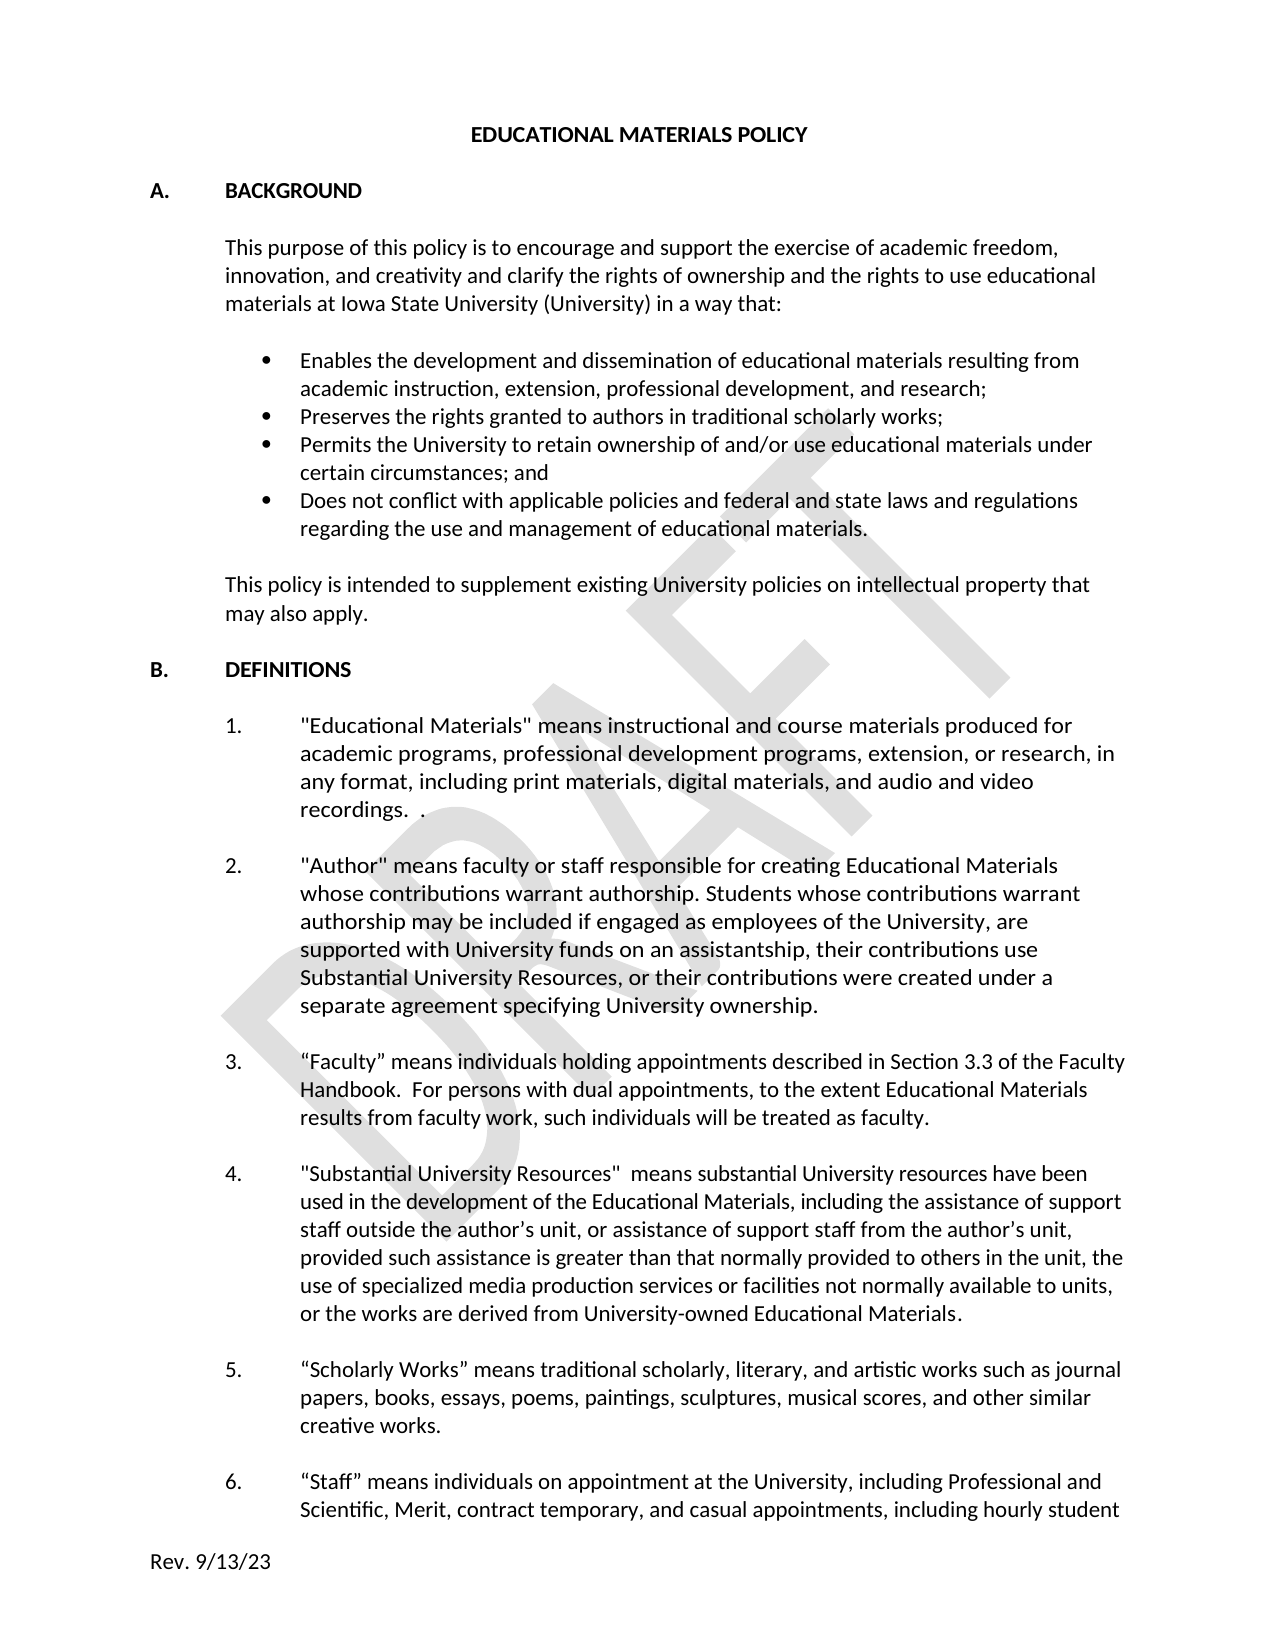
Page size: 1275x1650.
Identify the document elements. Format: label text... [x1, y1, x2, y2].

list "Educational Materials" means instructional and course materials produced for academic programs, professional development programs, extension, or research, in any format, including print materials, digital materials, and audio and video recordings. . [225, 711, 1128, 823]
list Preserves the rights granted to authors in traditional scholarly works; [262, 402, 1125, 431]
list Permits the University to retain ownership of and/or use educational materials under certain circumstances; and [262, 431, 1125, 487]
list "Substantial University Resources" means substantial University resources have been used in the development of the Educational Materials, including the assistance of support staff outside the author’s unit, or assistance of support staff from the author’s unit, provided such assistance is greater than that normally provided to others in the unit, the use of specialized media production services or facilities not normally available to units, or the works are derived from University-owned Educational Materials. [225, 1159, 1128, 1327]
subtitle DEFINITIONS [150, 655, 1128, 683]
list “Scholarly Works” means traditional scholarly, literary, and artistic works such as journal papers, books, essays, poems, paintings, sculptures, musical scores, and other similar creative works. [225, 1355, 1128, 1439]
list "Author" means faculty or staff responsible for creating Educational Materials whose contributions warrant authorship. Students whose contributions warrant authorship may be included if engaged as employees of the University, are supported with University funds on an assistantship, their contributions use Substantial University Resources, or their contributions were created under a separate agreement specifying University ownership. [225, 851, 1128, 1019]
list Enables the development and dissemination of educational materials resulting from academic instruction, extension, professional development, and research; [262, 346, 1125, 402]
subtitle BACKGROUND [150, 176, 1128, 204]
text This policy is intended to supplement existing University policies on intellectual property that may also apply. [225, 571, 1125, 627]
text This purpose of this policy is to encourage and support the exercise of academic freedom, innovation, and creativity and clarify the rights of ownership and the rights to use educational materials at Iowa State University (University) in a way that: [225, 233, 1125, 317]
list Does not conflict with applicable policies and federal and state laws and regulations regarding the use and management of educational materials. [262, 487, 1125, 543]
list “Faculty” means individuals holding appointments described in Section 3.3 of the Faculty Handbook. For persons with dual appointments, to the extent Educational Materials results from faculty work, such individuals will be treated as faculty. [225, 1047, 1128, 1131]
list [225, 1467, 1128, 1523]
title EDUCATIONAL MATERIALS POLICY [150, 120, 1128, 148]
